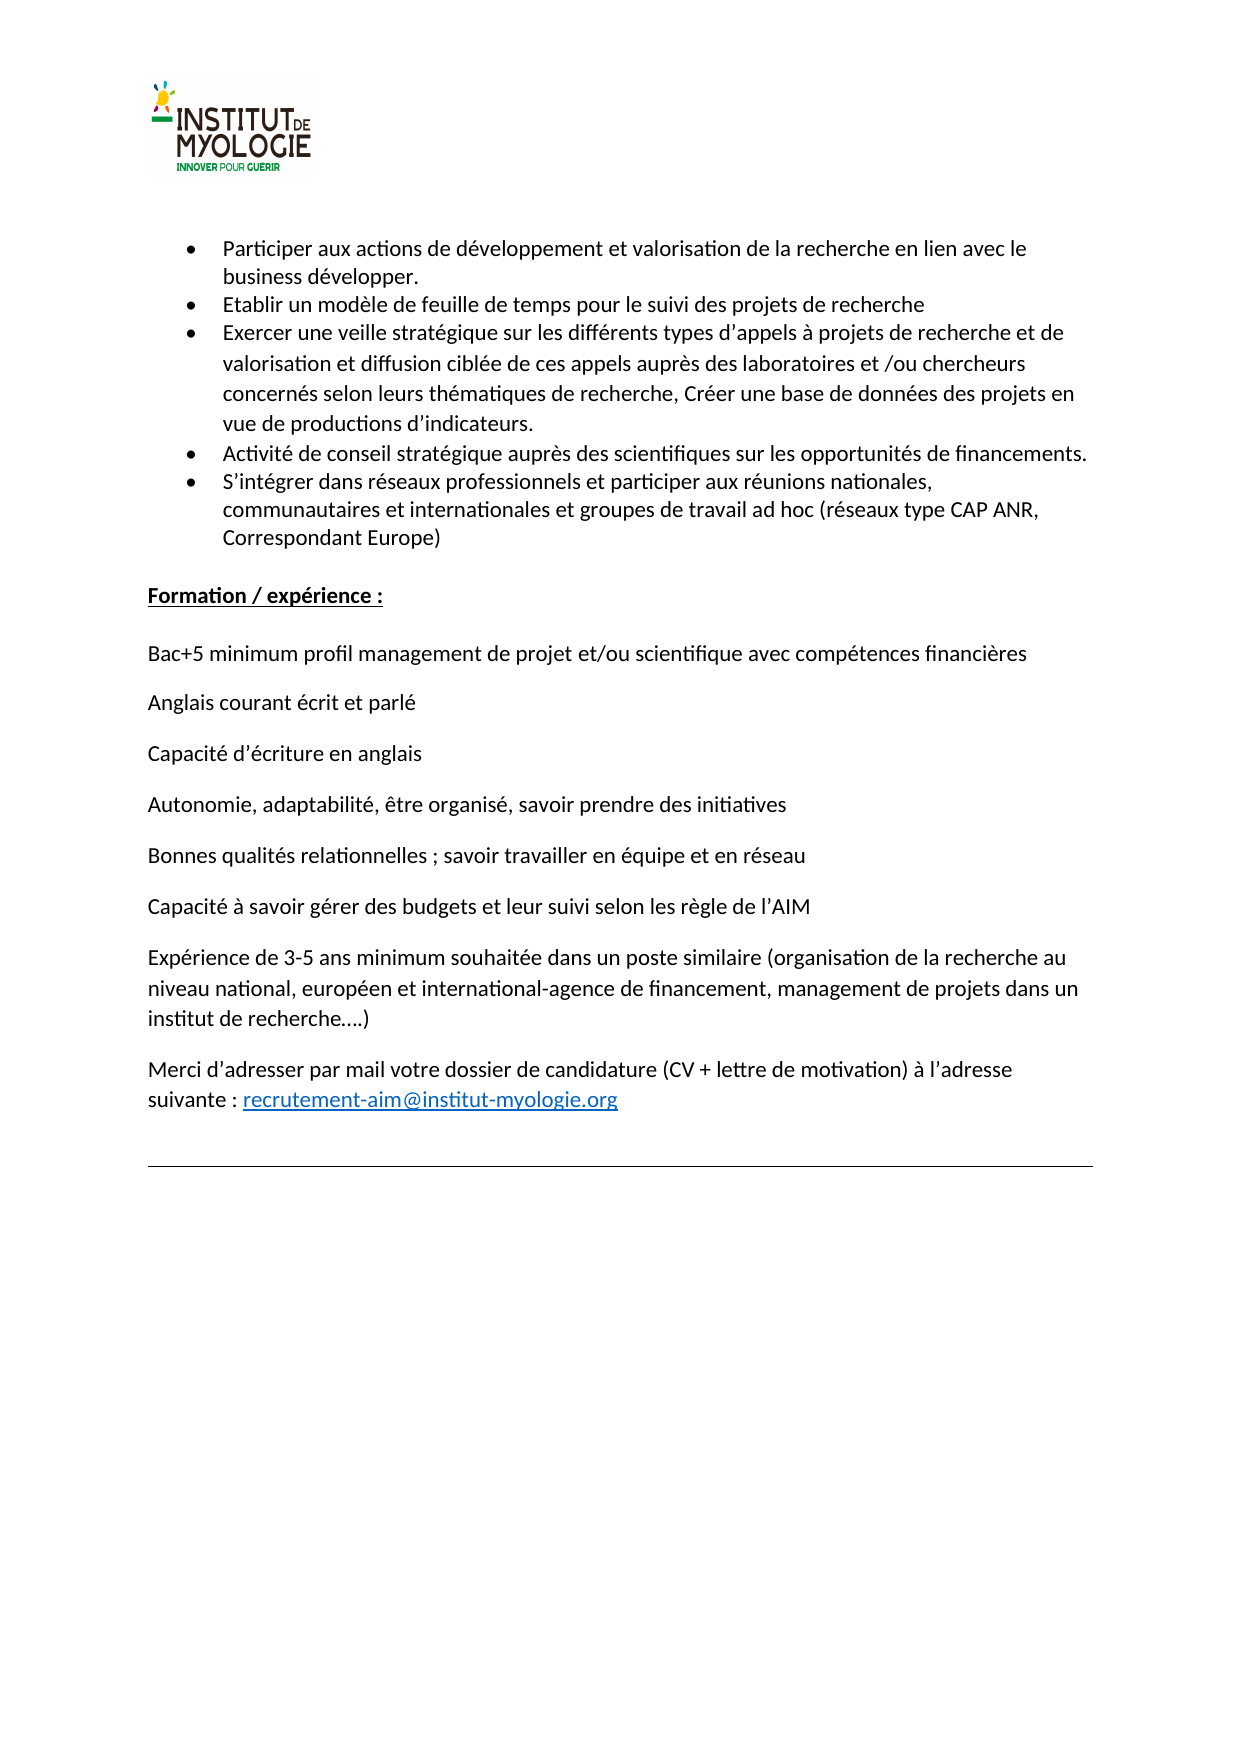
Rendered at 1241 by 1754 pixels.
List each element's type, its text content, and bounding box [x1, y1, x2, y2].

text Formation / expérience : [148, 581, 1093, 609]
text Autonomie, adaptabilité, être organisé, savoir prendre des initiatives [148, 790, 1093, 818]
picture [147, 73, 315, 179]
text Bac+5 minimum profil management de projet et/ou scientifique avec compétences financières [148, 639, 1093, 667]
list S’intégrer dans réseaux professionnels et participer aux réunions nationales, communautaires et internationales et groupes de travail ad hoc (réseaux type CAP ANR, Correspondant Europe) [185, 467, 1093, 551]
text Capacité à savoir gérer des budgets et leur suivi selon les règle de l’AIM [148, 892, 1093, 921]
text Anglais courant écrit et parlé [148, 688, 1093, 716]
list Participer aux actions de développement et valorisation de la recherche en lien avec le business développer. [185, 234, 1093, 291]
text Expérience de 3-5 ans minimum souhaitée dans un poste similaire (organisation de la recherche au niveau national, européen et international-agence de financement, management de projets dans un institut de recherche….) [148, 943, 1093, 1032]
list Etablir un modèle de feuille de temps pour le suivi des projets de recherche [185, 291, 1093, 318]
list Activité de conseil stratégique auprès des scientifiques sur les opportunités de financements. [185, 439, 1093, 467]
list Exercer une veille stratégique sur les différents types d’appels à projets de recherche et de valorisation et diffusion ciblée de ces appels auprès des laboratoires et /ou chercheurs concernés selon leurs thématiques de recherche, Créer une base de données des projets en vue de productions d’indicateurs. [185, 318, 1093, 437]
text Capacité d’écriture en anglais [148, 739, 1093, 767]
text Merci d’adresser par mail votre dossier de candidature (CV + lettre de motivation) à l’adresse suivante : recrutement-aim@institut-myologie.org [148, 1055, 1093, 1113]
text Bonnes qualités relationnelles ; savoir travailler en équipe et en réseau [148, 841, 1093, 869]
